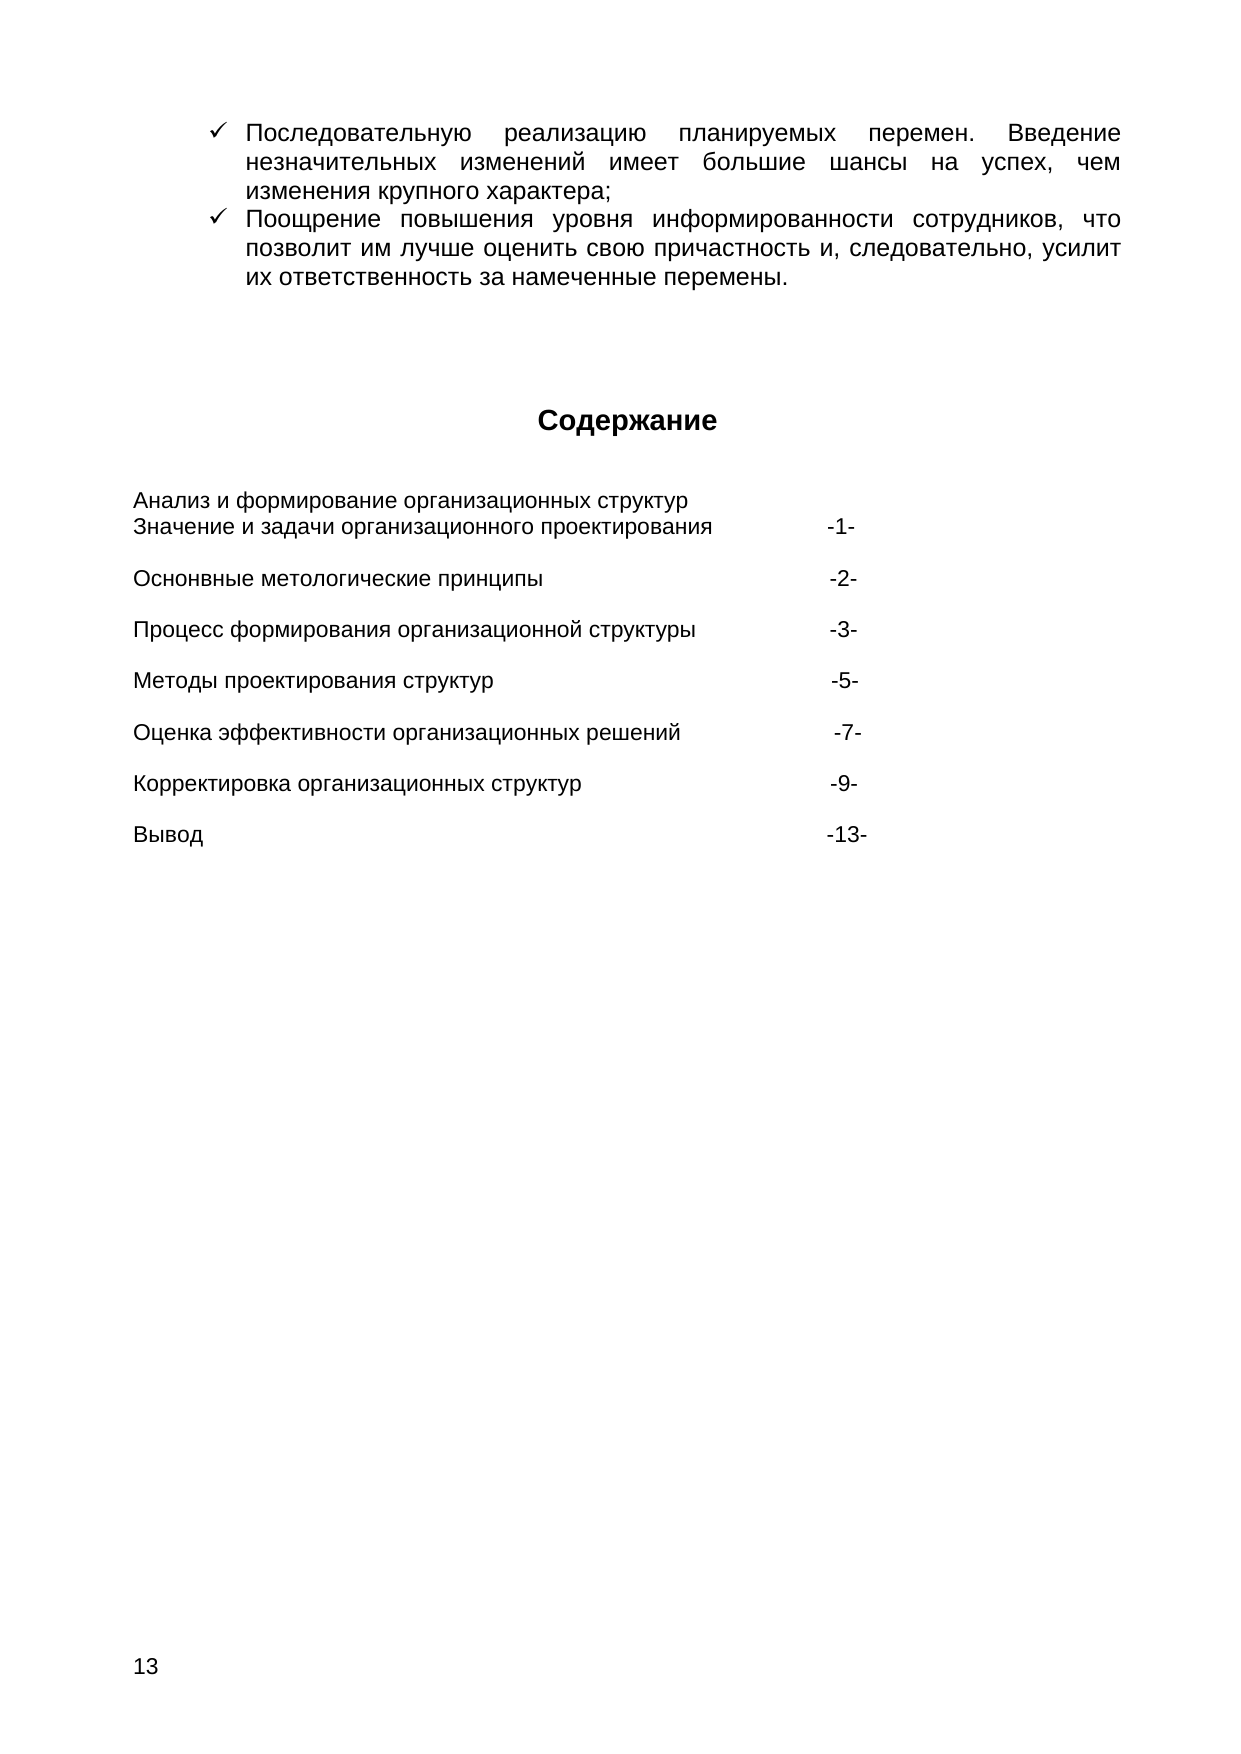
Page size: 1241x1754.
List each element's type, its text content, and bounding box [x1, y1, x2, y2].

text Корректировка организационных структур -9- [133, 770, 1122, 796]
title Значение и задачи организационного проектирования -1- [133, 513, 1122, 539]
list Поощрение повышения уровня информированности сотрудников, что позволит им лучше оценить свою причастность и, следовательно, усилит их ответственность за намеченные перемены. [208, 204, 1122, 291]
text Вывод -13- [133, 821, 1122, 848]
list Последовательную реализацию планируемых перемен. Введение незначительных изменений имеет большие шансы на успех, чем изменения крупного характера; [208, 118, 1122, 204]
title Содержание [133, 403, 1122, 437]
title Анализ и формирование организационных структур [133, 487, 1122, 513]
subtitle Процесс формирования организационной структуры -3- [133, 616, 1122, 642]
text Оценка эффективности организационных решений -7- [133, 719, 1122, 745]
subtitle Оснонвные метологические принципы -2- [133, 564, 1122, 591]
text Методы проектирования структур -5- [133, 667, 1122, 694]
